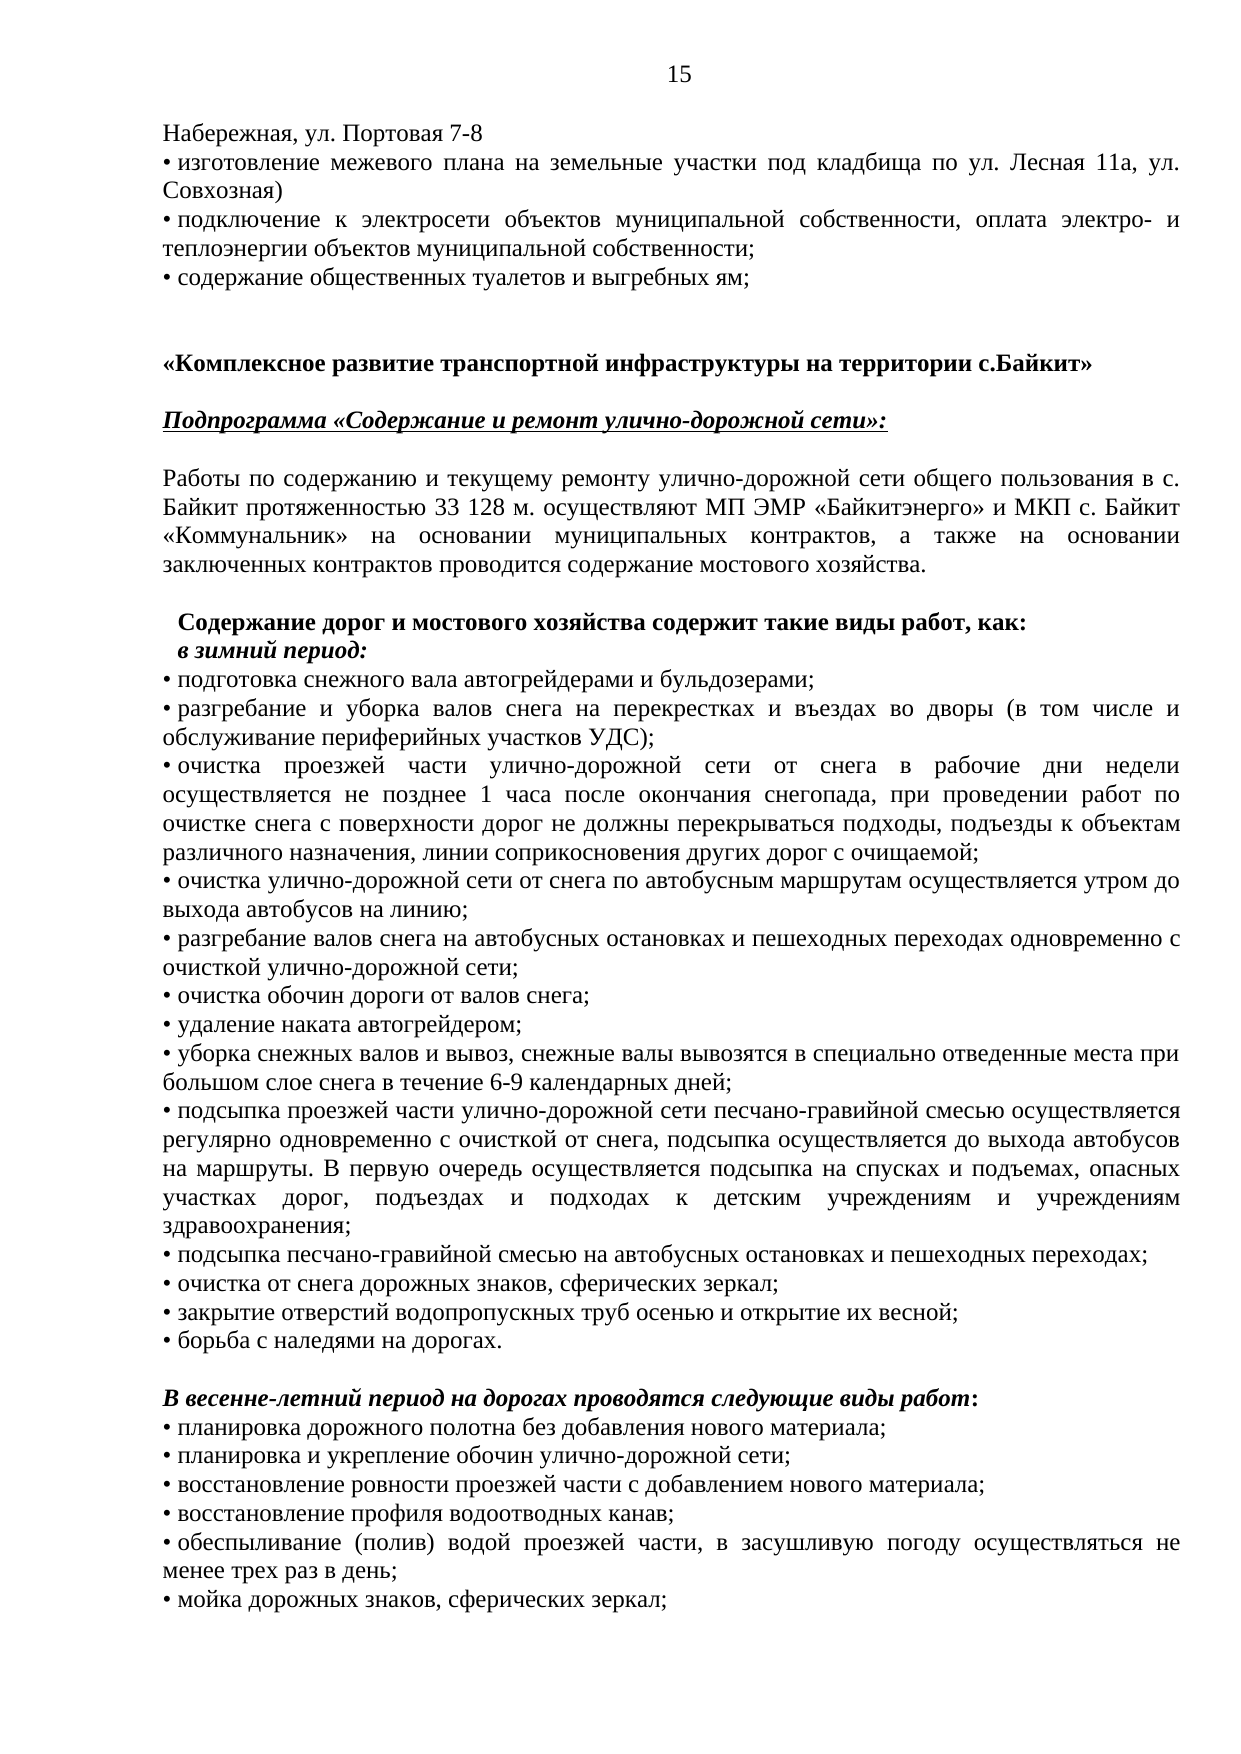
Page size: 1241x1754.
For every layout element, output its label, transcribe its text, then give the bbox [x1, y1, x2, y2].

text • мойка дорожных знаков, сферических зеркал; [162, 1584, 1181, 1613]
text • планировка дорожного полотна без добавления нового материала; [162, 1412, 1181, 1441]
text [162, 118, 1181, 147]
text • подготовка снежного вала автогрейдерами и бульдозерами; [162, 664, 1181, 693]
text • борьба с наледями на дорогах. [162, 1326, 1181, 1354]
text • обеспыливание (полив) водой проезжей части, в засушливую погоду осуществляться не менее трех раз в день; [162, 1527, 1181, 1584]
text • восстановление ровности проезжей части с добавлением нового материала; [162, 1469, 1181, 1498]
text • подсыпка песчано-гравийной смесью на автобусных остановках и пешеходных переходах; [162, 1239, 1181, 1268]
text • удаление наката автогрейдером; [162, 1009, 1181, 1038]
text • восстановление профиля водоотводных канав; [162, 1498, 1181, 1527]
text • разгребание и уборка валов снега на перекрестках и въездах во дворы (в том числе и обслуживание периферийных участков УДС); [162, 693, 1181, 751]
text Работы по содержанию и текущему ремонту улично-дорожной сети общего пользования в с. Байкит протяженностью 33 128 м. осуществляют МП ЭМР «Байкитэнерго» и МКП с. Байкит «Коммунальник» на основании муниципальных контрактов, а также на основании заключенных контрактов проводится содержание мостового хозяйства. [162, 463, 1181, 578]
text • очистка от снега дорожных знаков, сферических зеркал; [162, 1268, 1181, 1297]
text Подпрограмма «Содержание и ремонт улично-дорожной сети»: [162, 406, 1181, 434]
text В весенне-летний период на дорогах проводятся следующие виды работ: [162, 1383, 1181, 1412]
text • подключение к электросети объектов муниципальной собственности, оплата электро- и теплоэнергии объектов муниципальной собственности; [162, 204, 1181, 262]
text • очистка улично-дорожной сети от снега по автобусным маршрутам осуществляется утром до выхода автобусов на линию; [162, 866, 1181, 923]
text • подсыпка проезжей части улично-дорожной сети песчано-гравийной смесью осуществляется регулярно одновременно с очисткой от снега, подсыпка осуществляется до выхода автобусов на маршруты. В первую очередь осуществляется подсыпка на спусках и подъемах, опасных участках дорог, подъездах и подходах к детским учреждениям и учреждениям здравоохранения; [162, 1096, 1181, 1239]
text в зимний период: [162, 636, 1181, 664]
text • уборка снежных валов и вывоз, снежные валы вывозятся в специально отведенные места при большом слое снега в течение 6-9 календарных дней; [162, 1038, 1181, 1096]
text • содержание общественных туалетов и выгребных ям; [162, 262, 1181, 291]
text • очистка обочин дороги от валов снега; [162, 981, 1181, 1009]
text «Комплексное развитие транспортной инфраструктуры на территории с.Байкит» [162, 348, 1181, 377]
text • разгребание валов снега на автобусных остановках и пешеходных переходах одновременно с очисткой улично-дорожной сети; [162, 923, 1181, 981]
text • планировка и укрепление обочин улично-дорожной сети; [162, 1441, 1181, 1469]
text • закрытие отверстий водопропускных труб осенью и открытие их весной; [162, 1297, 1181, 1326]
text Содержание дорог и мостового хозяйства содержит такие виды работ, как: [162, 607, 1181, 636]
text • изготовление межевого плана на земельные участки под кладбища по ул. Лесная 11а, ул. Совхозная) [162, 147, 1181, 204]
text • очистка проезжей части улично-дорожной сети от снега в рабочие дни недели осуществляется не позднее 1 часа после окончания снегопада, при проведении работ по очистке снега с поверхности дорог не должны перекрываться подходы, подъезды к объектам различного назначения, линии соприкосновения других дорог с очищаемой; [162, 751, 1181, 866]
